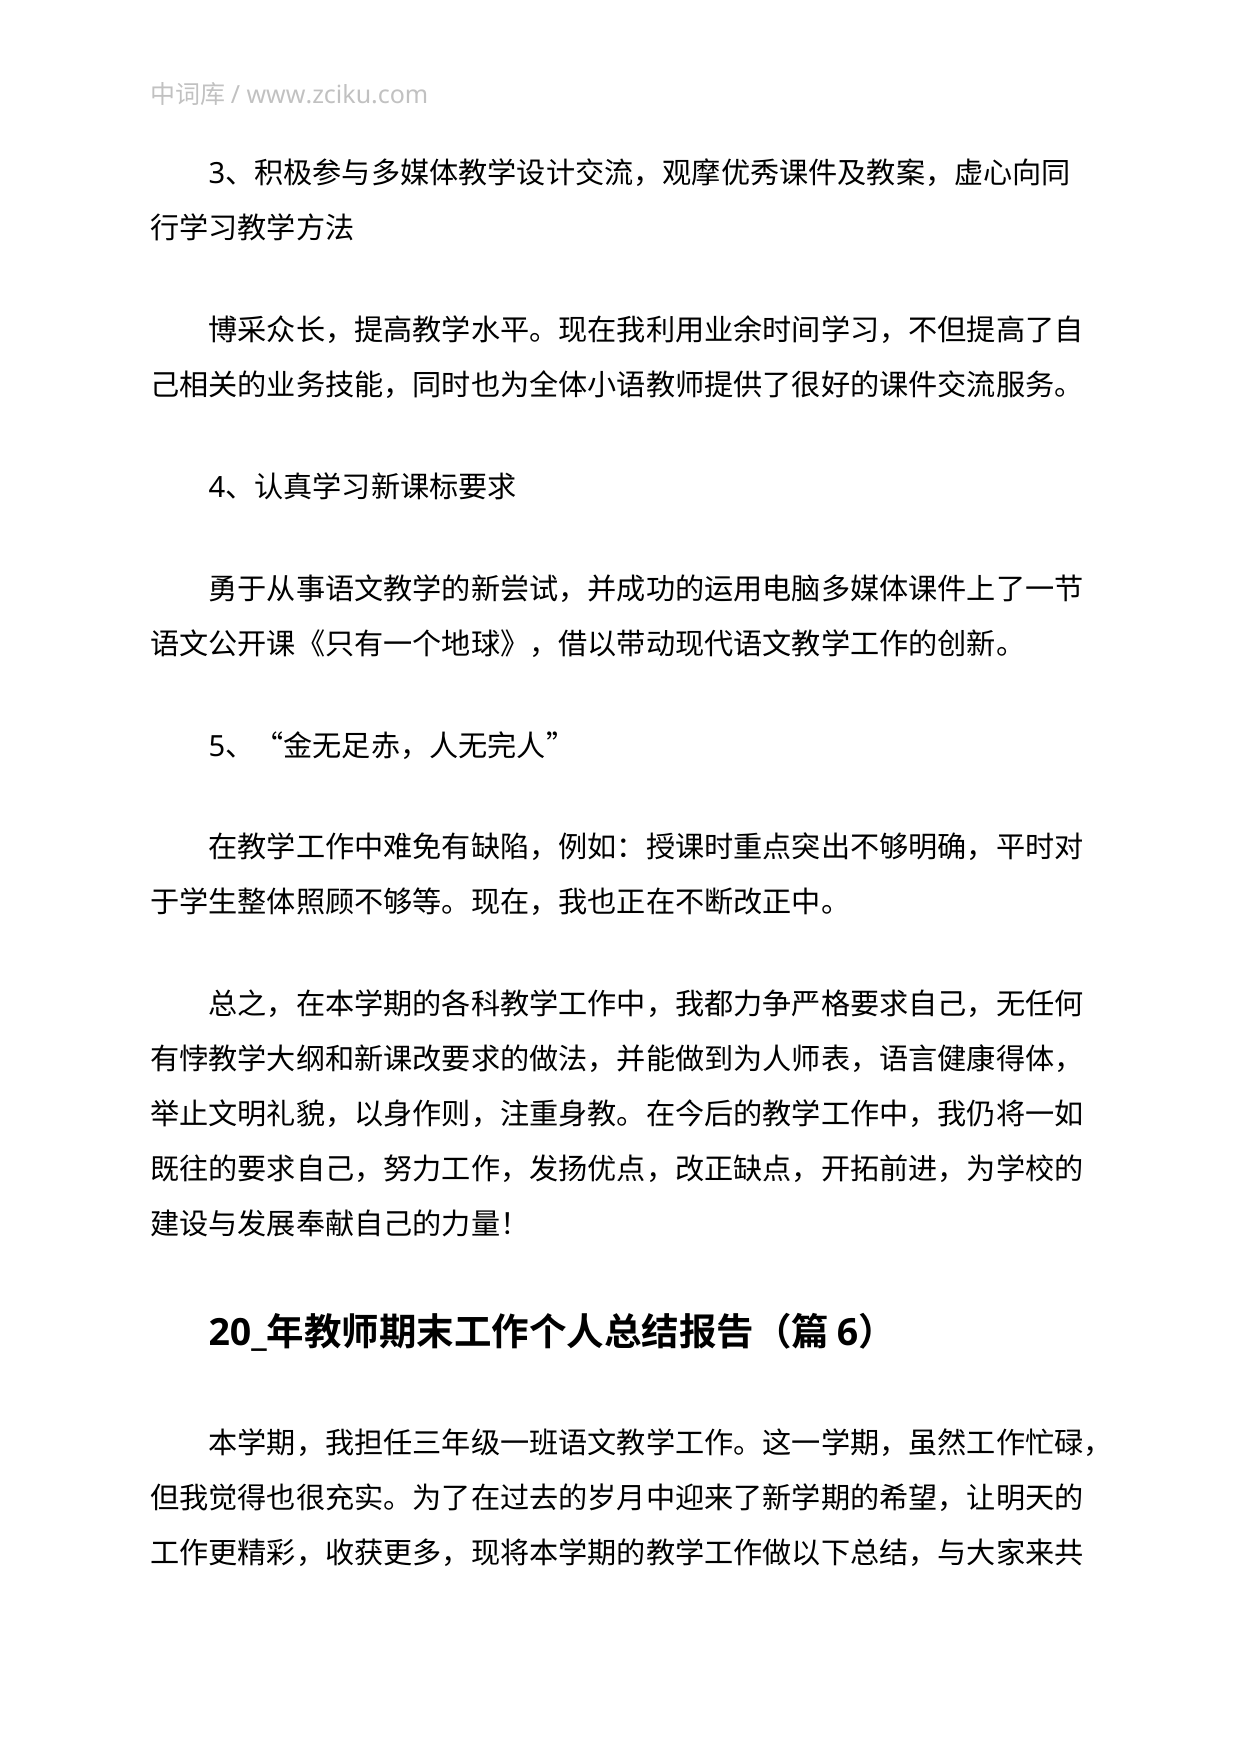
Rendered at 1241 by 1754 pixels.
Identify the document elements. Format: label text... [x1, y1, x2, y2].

text 20_年教师期末工作个人总结报告（篇6） [150, 1302, 1090, 1357]
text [150, 1420, 1090, 1572]
text 在教学工作中难免有缺陷，例如：授课时重点突出不够明确，平时对于学生整体照顾不够等。现在，我也正在不断改正中。 [150, 824, 1090, 921]
text 总之，在本学期的各科教学工作中，我都力争严格要求自己，无任何有悖教学大纲和新课改要求的做法，并能做到为人师表，语言健康得体，举止文明礼貌，以身作则，注重身教。在今后的教学工作中，我仍将一如既往的要求自己，努力工作，发扬优点，改正缺点，开拓前进，为学校的建设与发展奉献自己的力量！ [150, 981, 1090, 1243]
text 勇于从事语文教学的新尝试，并成功的运用电脑多媒体课件上了一节语文公开课《只有一个地球》，借以带动现代语文教学工作的创新。 [150, 565, 1090, 663]
text 博采众长，提高教学水平。现在我利用业余时间学习，不但提高了自己相关的业务技能，同时也为全体小语教师提供了很好的课件交流服务。 [150, 307, 1090, 404]
text 4、认真学习新课标要求 [150, 463, 1090, 506]
text 3、积极参与多媒体教学设计交流，观摩优秀课件及教案，虚心向同行学习教学方法 [150, 150, 1090, 247]
text 5、“金无足赤，人无完人” [150, 722, 1090, 764]
